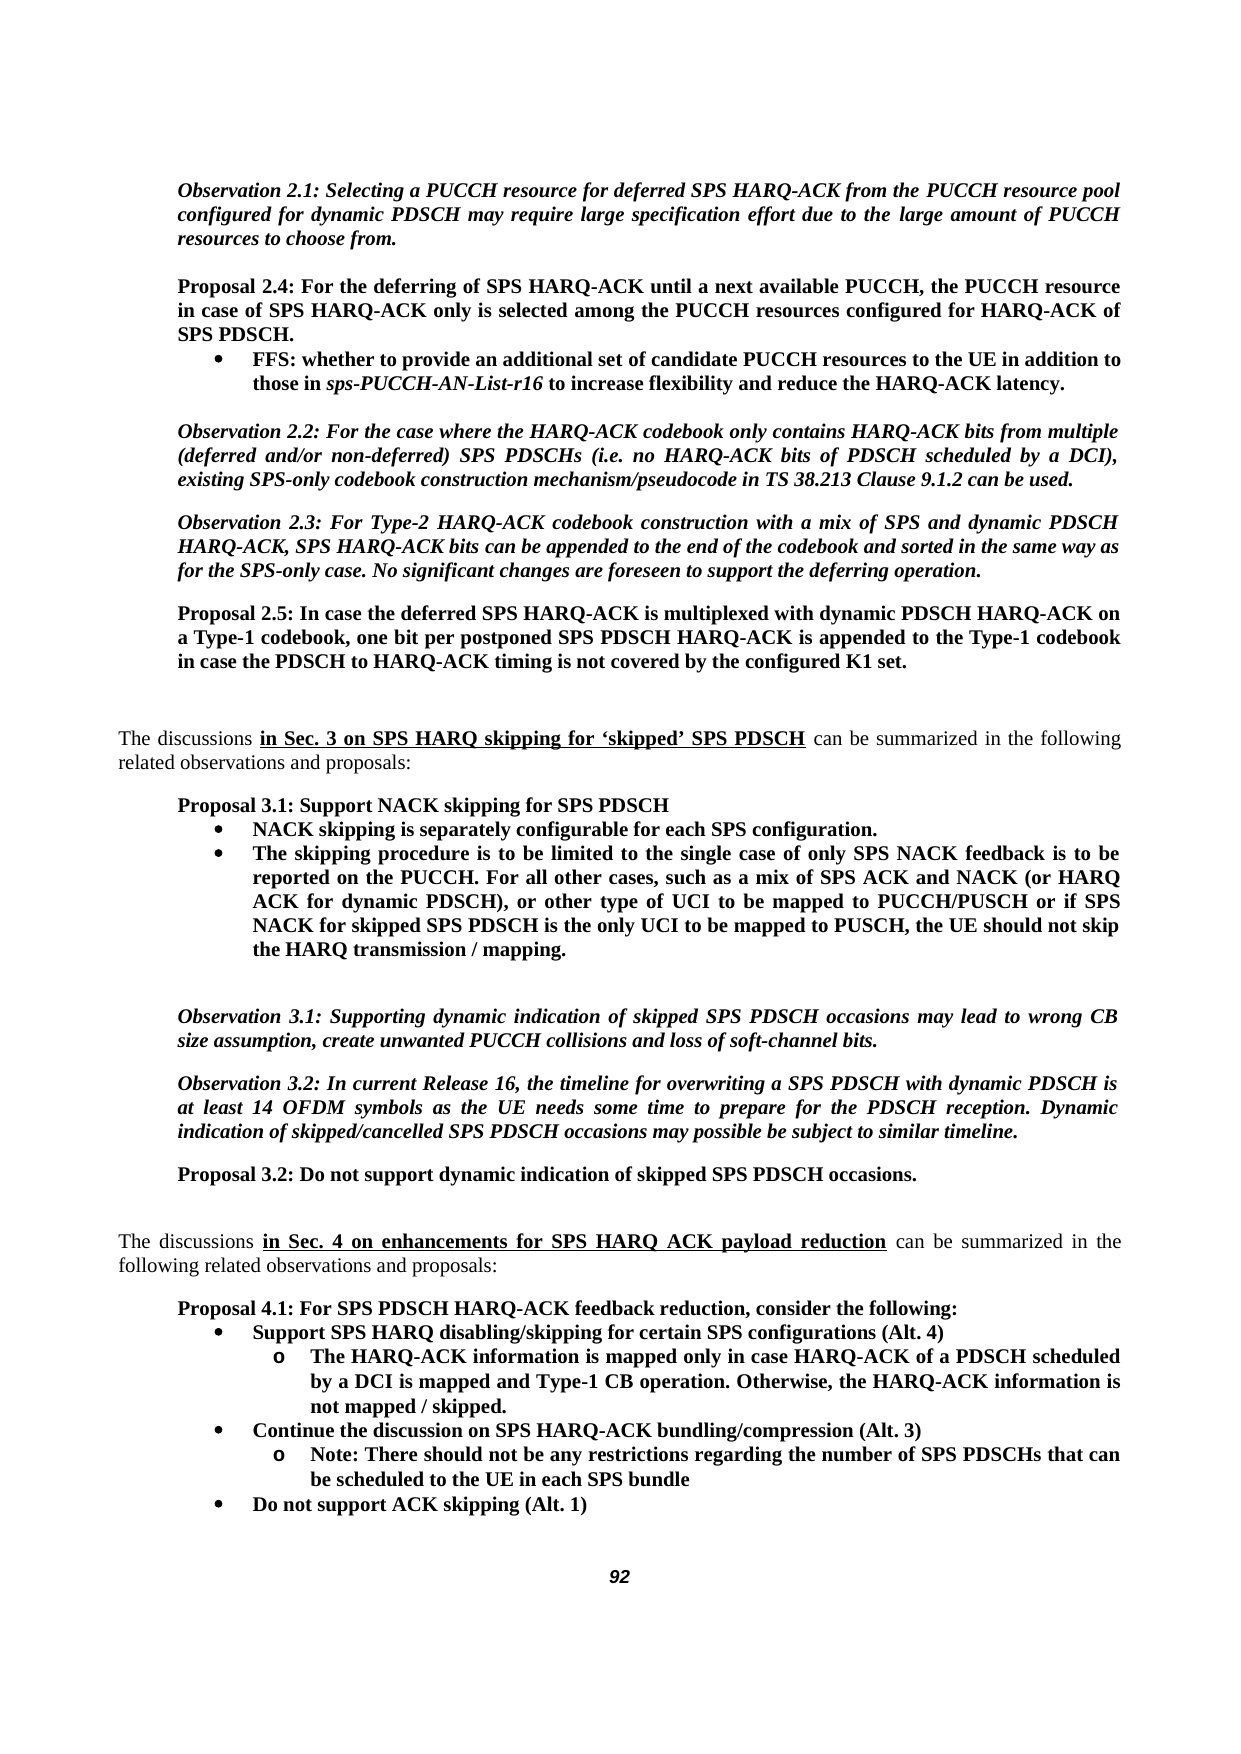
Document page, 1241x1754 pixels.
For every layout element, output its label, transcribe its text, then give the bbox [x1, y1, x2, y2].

text Proposal 3.1: Support NACK skipping for SPS PDSCH [177, 793, 1122, 817]
text Observation 2.3: For Type-2 HARQ-ACK codebook construction with a mix of SPS and dynamic PDSCH HARQ-ACK, SPS HARQ-ACK bits can be appended to the end of the codebook and sorted in the same way as for the SPS-only case. No significant changes are foreseen to support the deferring operation. [177, 509, 1122, 582]
list Support SPS HARQ disabling/skipping for certain SPS configurations (Alt. 4) [215, 1320, 1122, 1344]
text Proposal 4.1: For SPS PDSCH HARQ-ACK feedback reduction, consider the following: [177, 1296, 1122, 1320]
list The skipping procedure is to be limited to the single case of only SPS NACK feedback is to be reported on the PUCCH. For all other cases, such as a mix of SPS ACK and NACK (or HARQ ACK for dynamic PDSCH), or other type of UCI to be mapped to PUCCH/PUSCH or if SPS NACK for skipped SPS PDSCH is the only UCI to be mapped to PUSCH, the UE should not skip the HARQ transmission / mapping. [215, 841, 1122, 961]
list The HARQ-ACK information is mapped only in case HARQ-ACK of a PDSCH scheduled by a DCI is mapped and Type-1 CB operation. Otherwise, the HARQ-ACK information is not mapped / skipped. [273, 1344, 1122, 1418]
text Proposal 3.2: Do not support dynamic indication of skipped SPS PDSCH occasions. [177, 1162, 1122, 1186]
list Continue the discussion on SPS HARQ-ACK bundling/compression (Alt. 3) [215, 1418, 1122, 1442]
list NACK skipping is separately configurable for each SPS configuration. [215, 817, 1122, 841]
text Observation 3.2: In current Release 16, the timeline for overwriting a SPS PDSCH with dynamic PDSCH is at least 14 OFDM symbols as the UE needs some time to prepare for the PDSCH reception. Dynamic indication of skipped/cancelled SPS PDSCH occasions may possible be subject to similar timeline. [177, 1071, 1122, 1143]
list FFS: whether to provide an additional set of candidate PUCCH resources to the UE in addition to those in sps-PUCCH-AN-List-r16 to increase flexibility and reduce the HARQ-ACK latency. [215, 346, 1122, 394]
list Note: There should not be any restrictions regarding the number of SPS PDSCHs that can be scheduled to the UE in each SPS bundle [273, 1442, 1122, 1491]
text Observation 2.2: For the case where the HARQ-ACK codebook only contains HARQ-ACK bits from multiple (deferred and/or non-deferred) SPS PDSCHs (i.e. no HARQ-ACK bits of PDSCH scheduled by a DCI), existing SPS-only codebook construction mechanism/pseudocode in TS 38.213 Clause 9.1.2 can be used. [177, 419, 1122, 491]
text Proposal 2.4: For the deferring of SPS HARQ-ACK until a next available PUCCH, the PUCCH resource in case of SPS HARQ-ACK only is selected among the PUCCH resources configured for HARQ-ACK of SPS PDSCH. [177, 274, 1122, 346]
list Do not support ACK skipping (Alt. 1) [215, 1491, 1122, 1516]
text Proposal 2.5: In case the deferred SPS HARQ-ACK is multiplexed with dynamic PDSCH HARQ-ACK on a Type-1 codebook, one bit per postponed SPS PDSCH HARQ-ACK is appended to the Type-1 codebook in case the PDSCH to HARQ-ACK timing is not covered by the configured K1 set. [177, 601, 1122, 673]
text The discussions in Sec. 3 on SPS HARQ skipping for ‘skipped’ SPS PDSCH can be summarized in the following related observations and proposals: [118, 726, 1122, 774]
text Observation 3.1: Supporting dynamic indication of skipped SPS PDSCH occasions may lead to wrong CB size assumption, create unwanted PUCCH collisions and loss of soft-channel bits. [177, 1004, 1122, 1052]
text Observation 2.1: Selecting a PUCCH resource for deferred SPS HARQ-ACK from the PUCCH resource pool configured for dynamic PDSCH may require large specification effort due to the large amount of PUCCH resources to choose from. [177, 178, 1122, 250]
text The discussions in Sec. 4 on enhancements for SPS HARQ ACK payload reduction can be summarized in the following related observations and proposals: [118, 1229, 1122, 1277]
